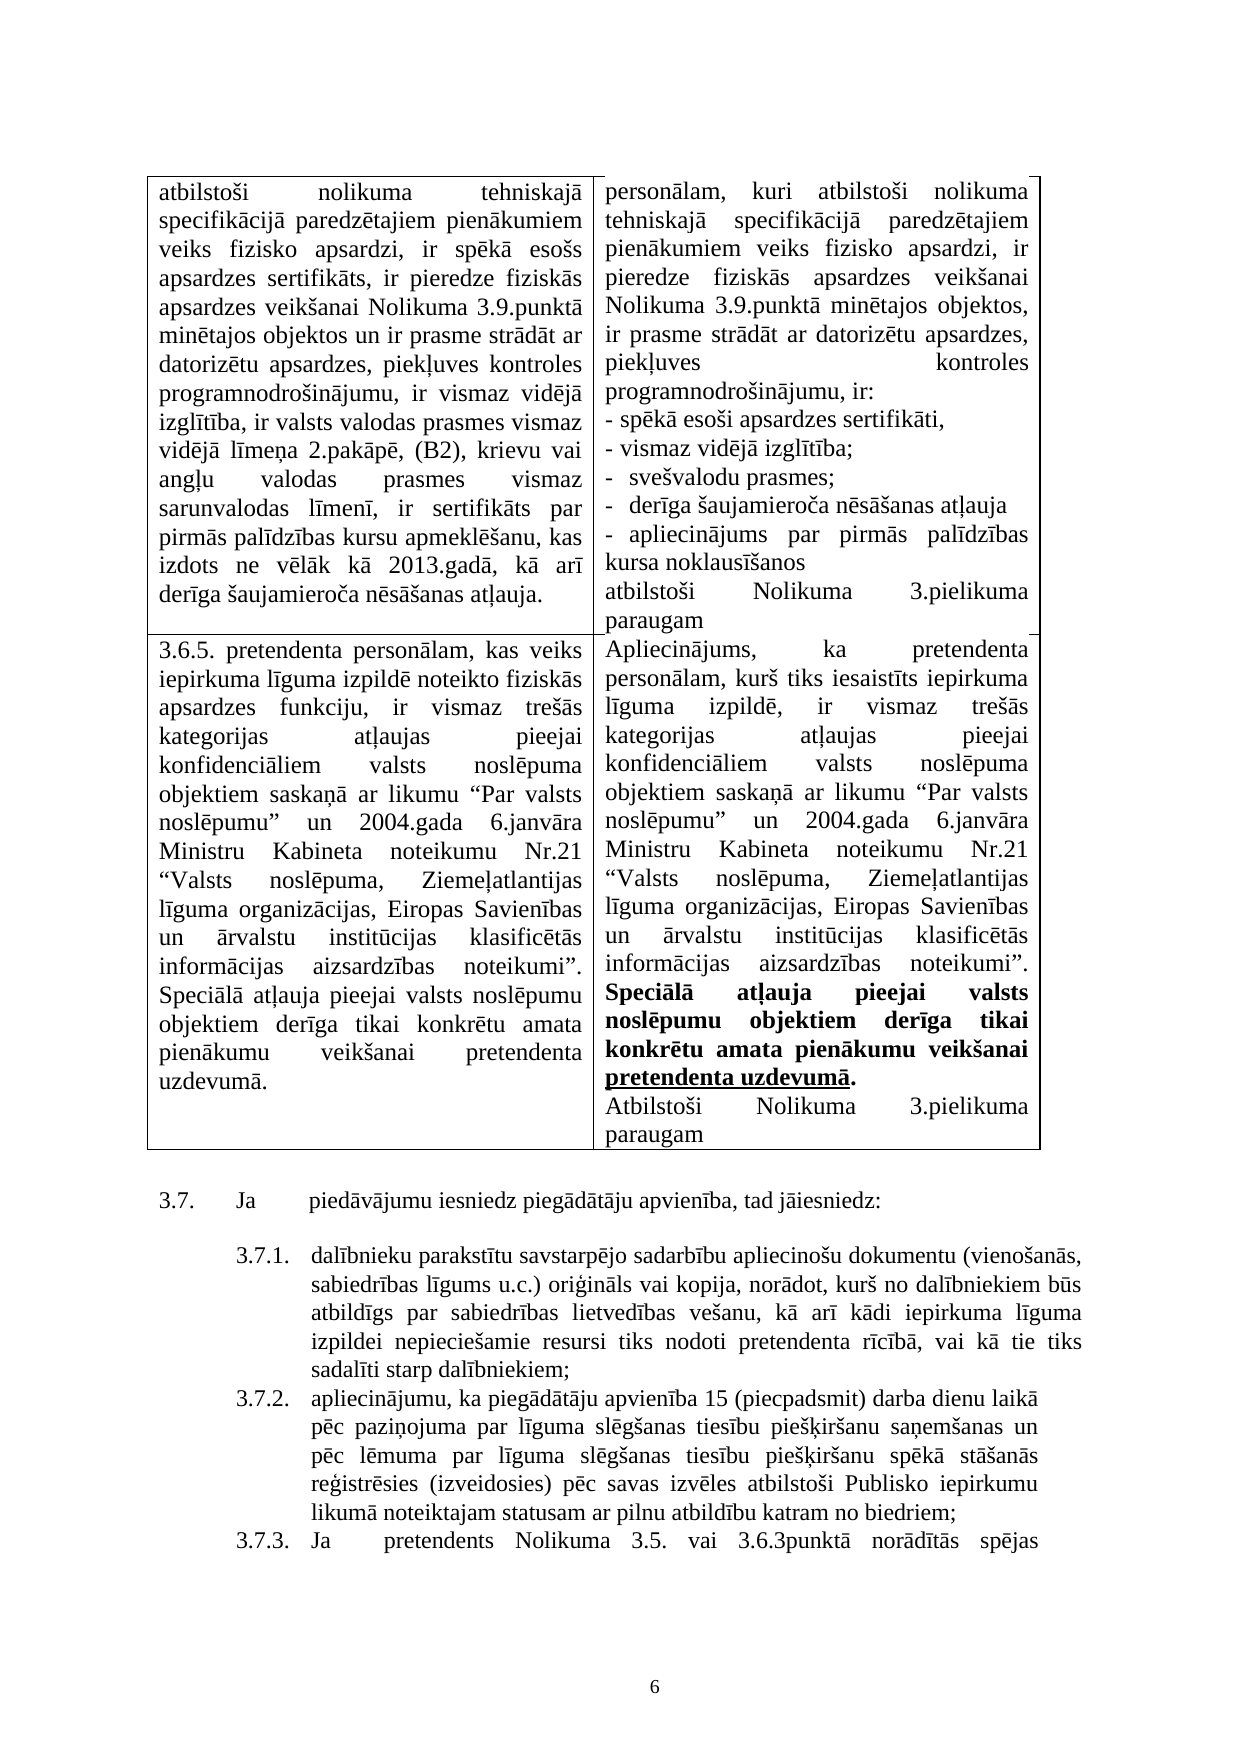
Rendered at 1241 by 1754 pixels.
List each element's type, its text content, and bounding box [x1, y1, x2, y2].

table_cell 3.6.5. pretendenta personālam, kas veiks iepirkuma līguma izpildē noteikto fiziskās apsardzes funkciju, ir vismaz trešās kategorijas atļaujas pieejai konfidenciāliem valsts noslēpuma objektiem saskaņā ar likumu “Par valsts noslēpumu” un 2004.gada 6.janvāra Ministru Kabineta noteikumu Nr.21 “Valsts noslēpuma, Ziemeļatlantijas līguma organizācijas, Eiropas Savienības un ārvalstu institūcijas klasificētās informācijas aizsardzības noteikumi”. Speciālā atļauja pieejai valsts noslēpumu objektiem derīga tikai konkrētu amata pienākumu veikšanai pretendenta uzdevumā. [148, 635, 593, 1149]
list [236, 1526, 1040, 1555]
list apliecinājumu, ka piegādātāju apvienība 15 (piecpadsmit) darba dienu laikā pēc paziņojuma par līguma slēgšanas tiesību piešķiršanu saņemšanas un pēc lēmuma par līguma slēgšanas tiesību piešķiršanu spēkā stāšanās reģistrēsies (izveidosies) pēc savas izvēles atbilstoši Publisko iepirkumu likumā noteiktajam statusam ar pilnu atbildību katram no biedriem; [236, 1383, 1040, 1526]
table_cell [594, 177, 1039, 634]
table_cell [148, 177, 593, 634]
list dalībnieku parakstītu savstarpējo sadarbību apliecinošu dokumentu (vienošanās, sabiedrības līgums u.c.) oriģināls vai kopija, norādot, kurš no dalībniekiem būs atbildīgs par sabiedrības lietvedības vešanu, kā arī kādi iepirkuma līguma izpildei nepieciešamie resursi tiks nodoti pretendenta rīcībā, vai kā tie tiks sadalīti starp dalībniekiem; [236, 1241, 1083, 1383]
table_cell Apliecinājums, ka pretendenta personālam, kurš tiks iesaistīts iepirkuma līguma izpildē, ir vismaz trešās kategorijas atļaujas pieejai konfidenciāliem valsts noslēpuma objektiem saskaņā ar likumu “Par valsts noslēpumu” un 2004.gada 6.janvāra Ministru Kabineta noteikumu Nr.21 “Valsts noslēpuma, Ziemeļatlantijas līguma organizācijas, Eiropas Savienības un ārvalstu institūcijas klasificētās informācijas aizsardzības noteikumi”. Speciālā atļauja pieejai valsts noslēpumu objektiem derīga tikai konkrētu amata pienākumu veikšanai pretendenta uzdevumā. Atbilstoši Nolikuma 3.pielikuma paraugam [703, 635, 1039, 1149]
list Ja piedāvājumu iesniedz piegādātāju apvienība, tad jāiesniedz: [159, 1186, 1083, 1214]
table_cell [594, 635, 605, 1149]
